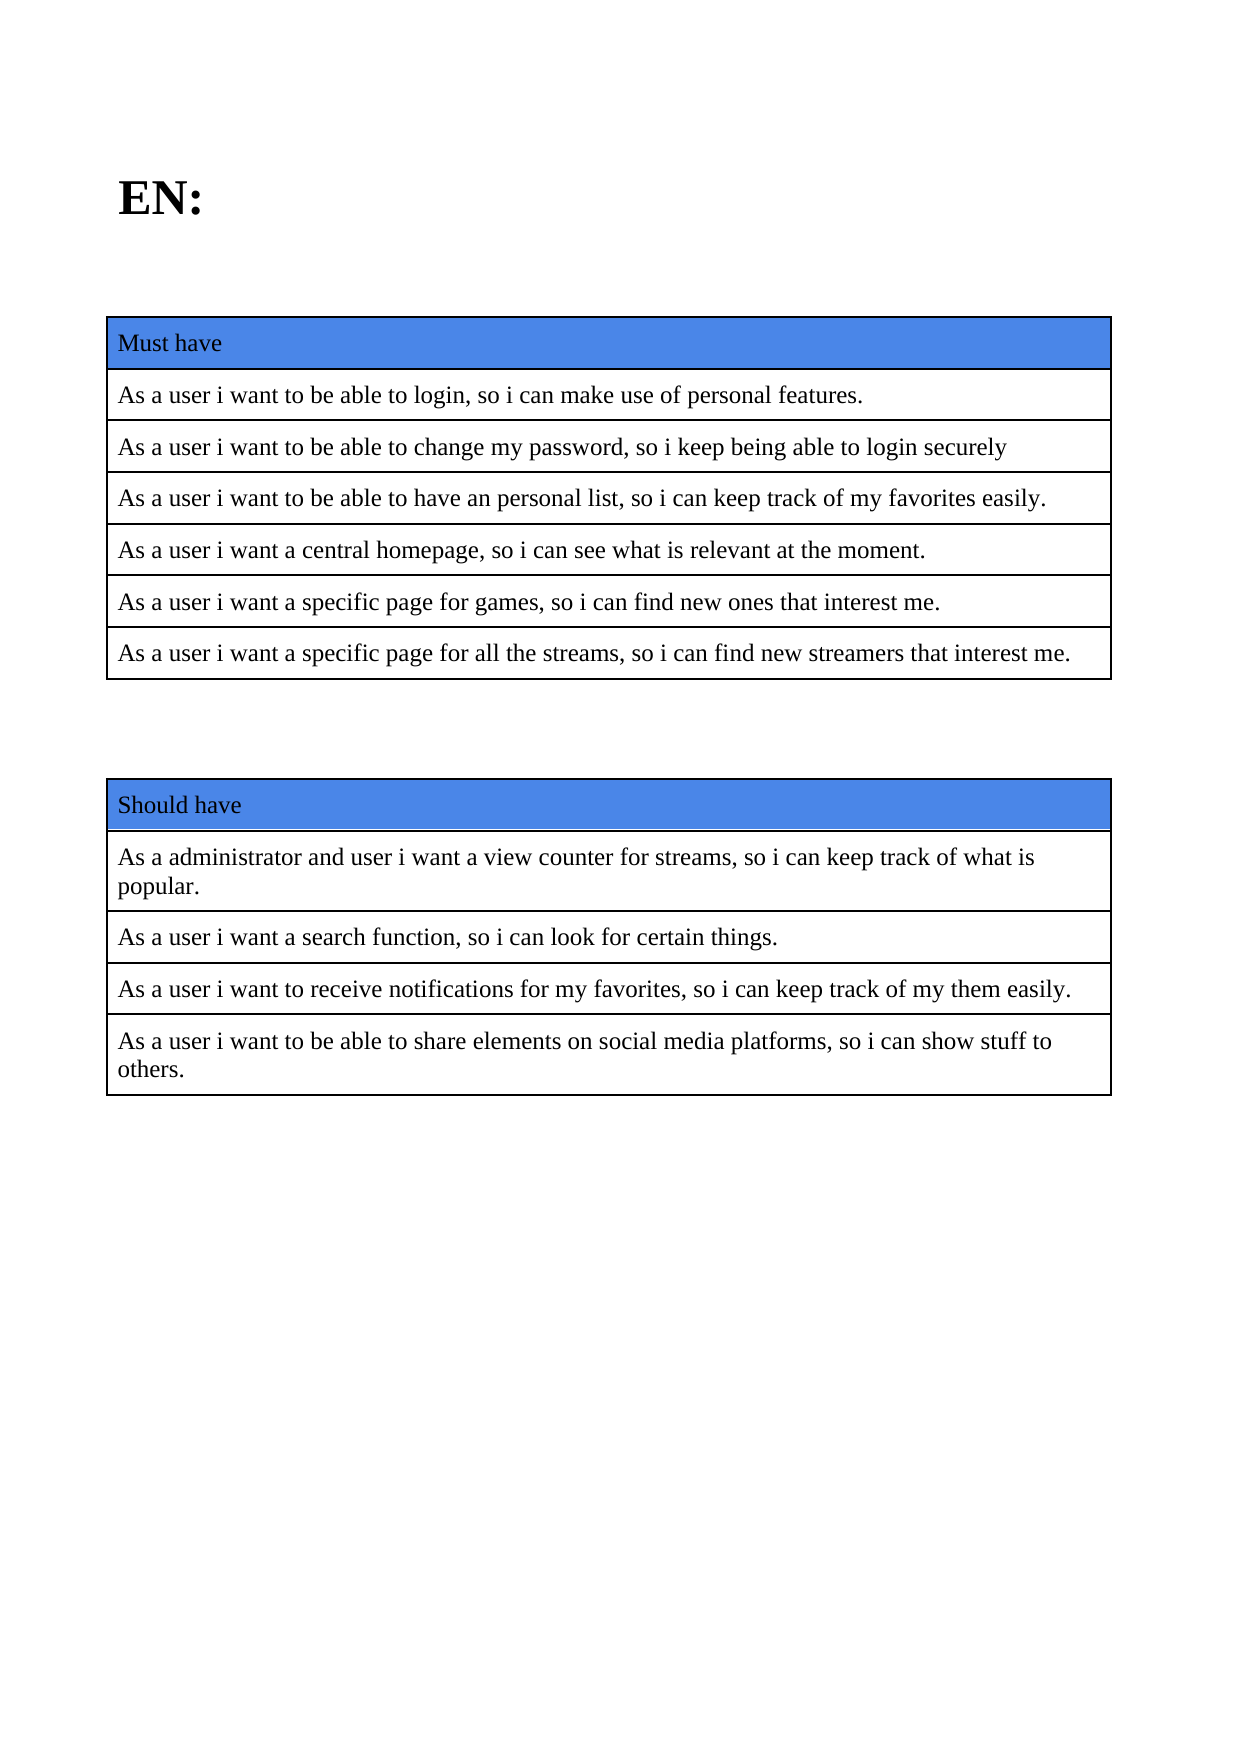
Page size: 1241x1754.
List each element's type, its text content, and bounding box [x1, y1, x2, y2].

table_header Should have [108, 780, 1110, 829]
table_header Must have [108, 318, 1110, 368]
table_cell As a user i want a search function, so i can look for certain things. [108, 912, 1110, 962]
subtitle EN: [118, 168, 1122, 226]
table_cell As a user i want a specific page for all the streams, so i can find new streamers that interest me. [108, 628, 1110, 678]
table_cell As a user i want to be able to change my password, so i keep being able to login securely [108, 421, 1110, 471]
table_cell As a user i want to be able to share elements on social media platforms, so i can show stuff to others. [108, 1015, 1110, 1094]
table_cell As a user i want to be able to login, so i can make use of personal features. [108, 370, 1110, 419]
table_cell As a user i want a central homepage, so i can see what is relevant at the moment. [108, 525, 1110, 574]
table_cell As a administrator and user i want a view counter for streams, so i can keep track of what is popular. [108, 832, 1110, 910]
table_cell As a user i want to receive notifications for my favorites, so i can keep track of my them easily. [108, 964, 1110, 1013]
table_cell As a user i want to be able to have an personal list, so i can keep track of my favorites easily. [108, 473, 1110, 523]
table_cell As a user i want a specific page for games, so i can find new ones that interest me. [108, 576, 1110, 626]
